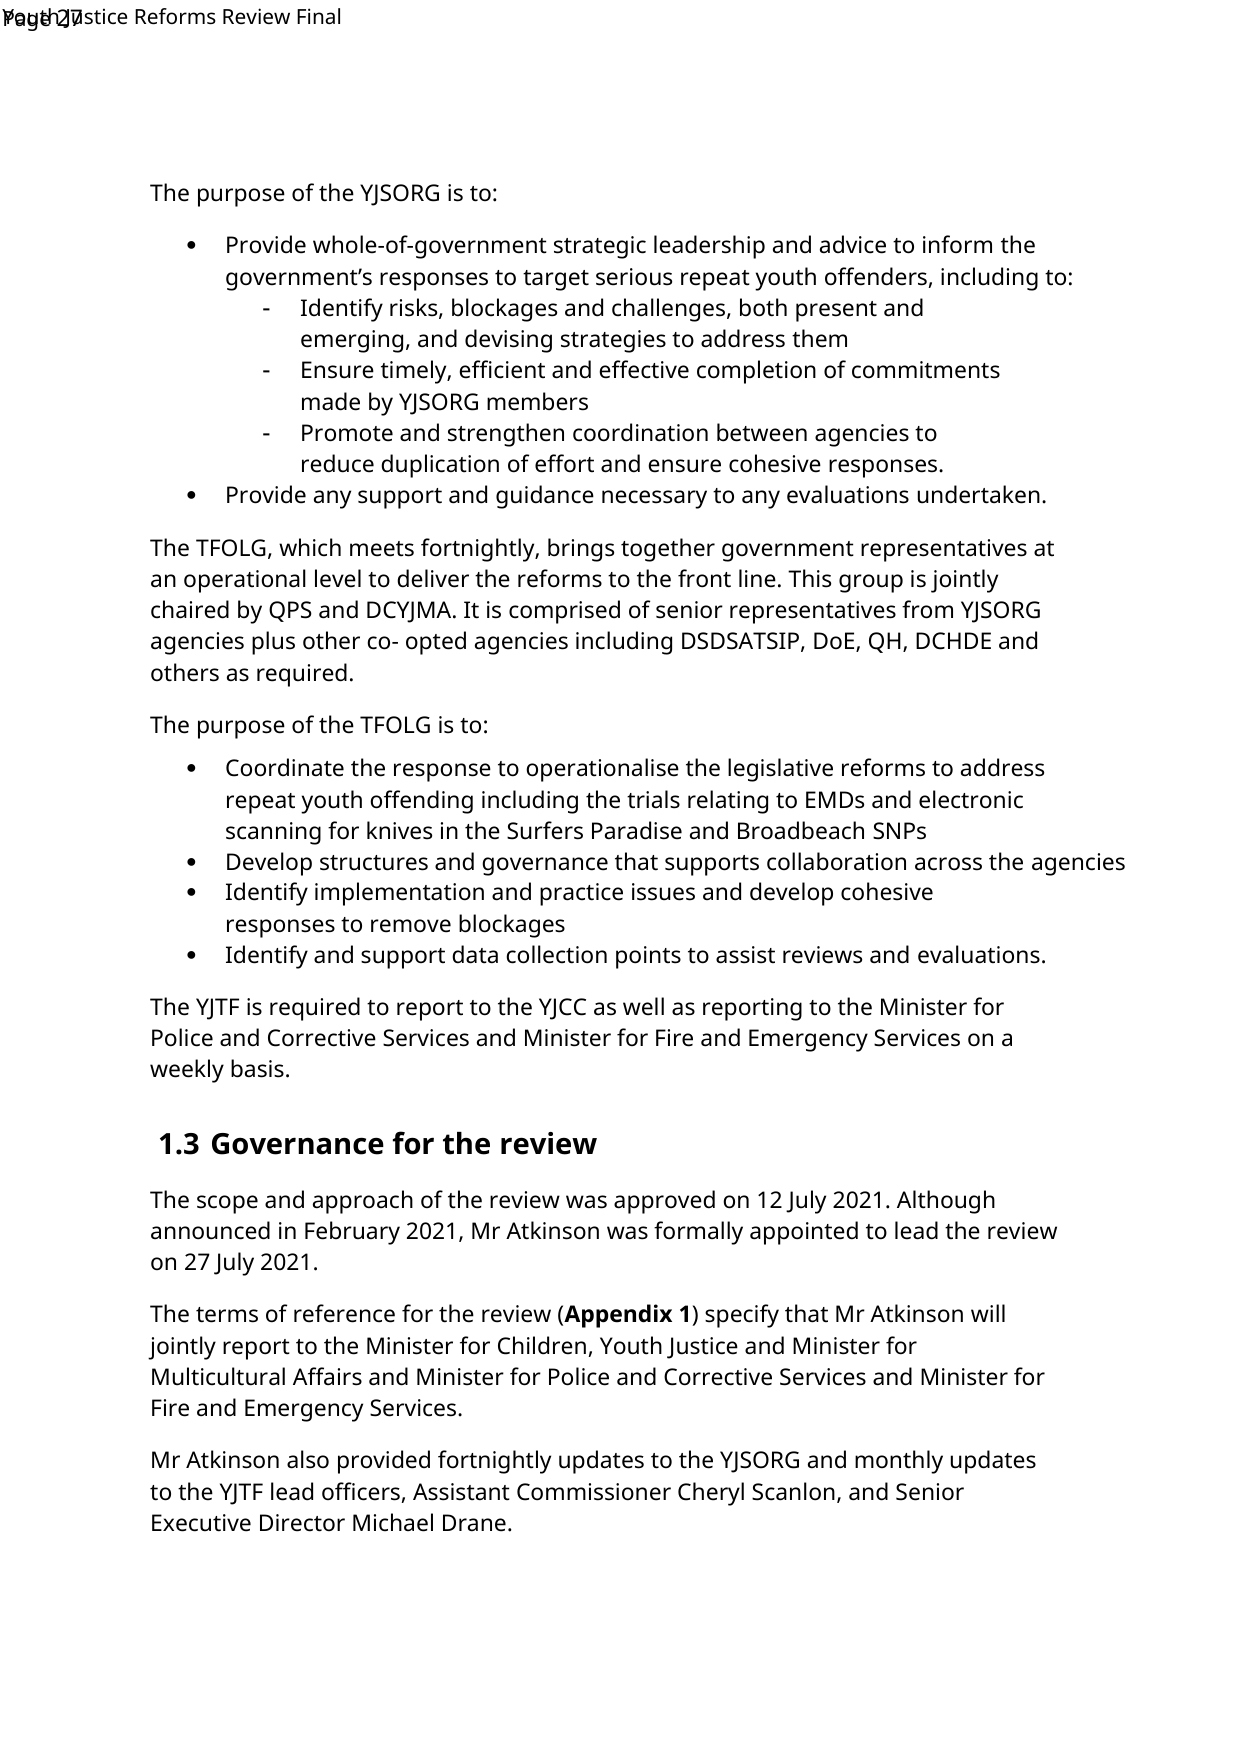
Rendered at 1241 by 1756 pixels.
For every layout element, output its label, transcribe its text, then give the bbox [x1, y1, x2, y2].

text The purpose of the TFOLG is to: [150, 708, 1240, 740]
list Coordinate the response to operationalise the legislative reforms to address repeat youth offending including the trials relating to EMDs and electronic scanning for knives in the Surfers Paradise and Broadbeach SNPs [187, 752, 1064, 846]
list Develop structures and governance that supports collaboration across the agencies [187, 846, 1240, 876]
list Provide whole-of-government strategic leadership and advice to inform the [187, 229, 1240, 260]
text The scope and approach of the review was approved on 12 July 2021. Although announced in February 2021, Mr Atkinson was formally appointed to lead the review on 27 July 2021. [150, 1184, 1073, 1278]
text The purpose of the YJSORG is to: [150, 177, 1240, 208]
text The TFOLG, which meets fortnightly, brings together government representatives at an operational level to deliver the reforms to the front line. This group is jointly chaired by QPS and DCYJMA. It is comprised of senior representatives from YJSORG agencies plus other co- opted agencies including DSDSATSIP, DoE, QH, DCHDE and others as required. [150, 531, 1080, 688]
list Identify implementation and practice issues and develop cohesive responses to remove blockages [187, 876, 1024, 939]
list Promote and strengthen coordination between agencies to reduce duplication of effort and ensure cohesive responses. [262, 417, 974, 479]
text Mr Atkinson also provided fortnightly updates to the YJSORG and monthly updates to the YJTF lead officers, Assistant Commissioner Cheryl Scanlon, and Senior Executive Director Michael Drane. [150, 1444, 1059, 1538]
list Identify risks, blockages and challenges, both present and emerging, and devising strategies to address them [262, 292, 1036, 354]
list Identify and support data collection points to assist reviews and evaluations. [187, 939, 1240, 970]
list Ensure timely, efficient and effective completion of commitments made by YJSORG members [262, 354, 1051, 417]
text The YJTF is required to report to the YJCC as well as reporting to the Minister for Police and Corrective Services and Minister for Fire and Emergency Services on a weekly basis. [150, 991, 1074, 1085]
subtitle Governance for the review [158, 1123, 1240, 1163]
text government’s responses to target serious repeat youth offenders, including to: [225, 261, 1240, 292]
list Provide any support and guidance necessary to any evaluations undertaken. [187, 479, 1240, 511]
text The terms of reference for the review (Appendix 1) specify that Mr Atkinson will jointly report to the Minister for Children, Youth Justice and Minister for Multicultural Affairs and Minister for Police and Corrective Services and Minister for Fire and Emergency Services. [150, 1298, 1056, 1423]
